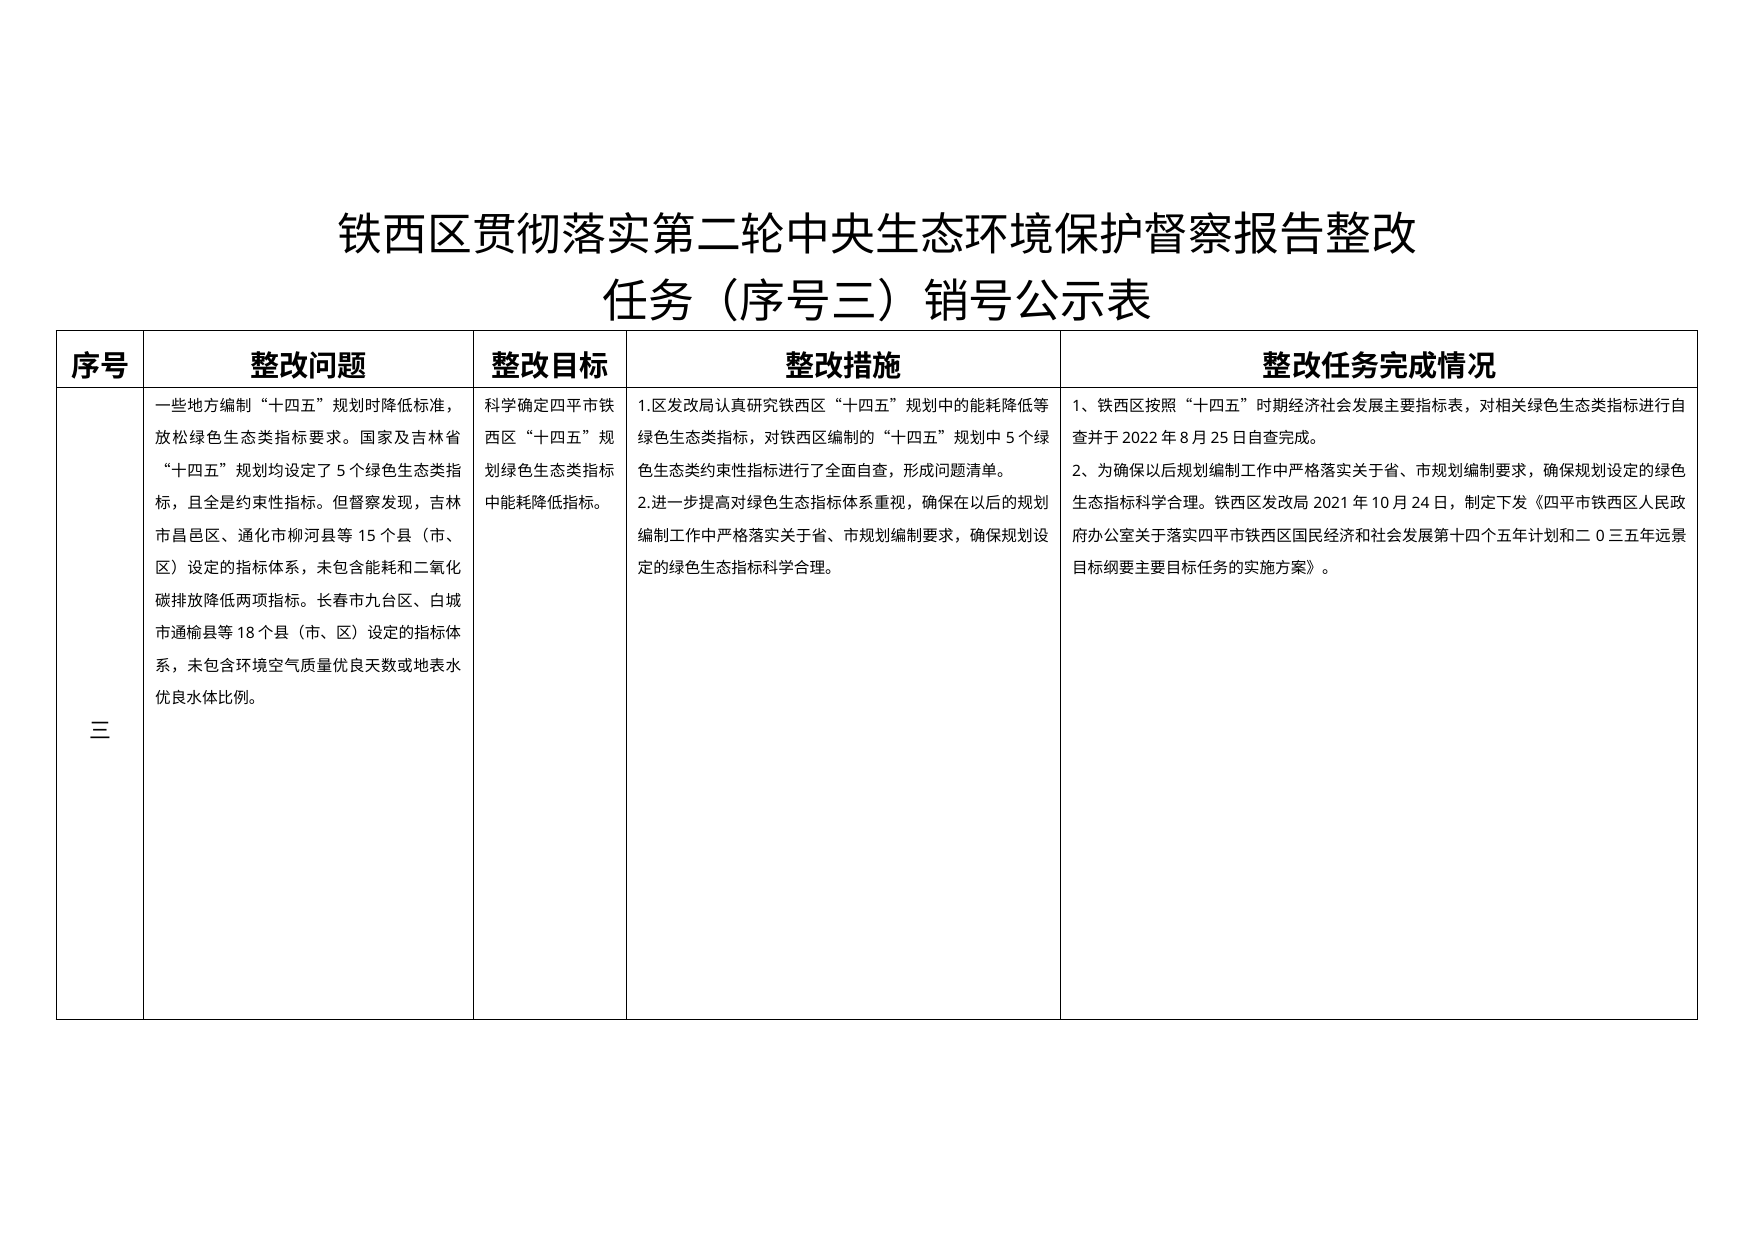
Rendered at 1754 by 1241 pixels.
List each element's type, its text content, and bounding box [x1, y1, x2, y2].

list 铁西区贯彻落实第二轮中央生态环境保护督察报告整改 [150, 198, 1604, 264]
table_cell 三 [57, 388, 143, 1019]
list 任务（序号三）销号公示表 [150, 264, 1604, 330]
table_header 序号 [57, 331, 143, 387]
table_cell 一些地方编制“十四五”规划时降低标准，放松绿色生态类指标要求。国家及吉林省“十四五”规划均设定了5个绿色生态类指标，且全是约束性指标。但督察发现，吉林市昌邑区、通化市柳河县等15个县（市、区）设定的指标体系，未包含能耗和二氧化碳排放降低两项指标。长春市九台区、白城市通榆县等18个县（市、区）设定的指标体系，未包含环境空气质量优良天数或地表水优良水体比例。 [144, 388, 473, 1019]
table_cell 科学确定四平市铁西区“十四五”规划绿色生态类指标中能耗降低指标。 [474, 388, 626, 1019]
table_header 整改目标 [474, 331, 626, 387]
table_header 整改措施 [627, 331, 1060, 387]
table_header 整改问题 [144, 331, 473, 387]
table_cell 1、铁西区按照“十四五”时期经济社会发展主要指标表，对相关绿色生态类指标进行自查并于2022年8月25日自查完成。 2、为确保以后规划编制工作中严格落实关于省、市规划编制要求，确保规划设定的绿色生态指标科学合理。铁西区发改局2021年10月24日，制定下发《四平市铁西区人民政府办公室关于落实四平市铁西区国民经济和社会发展第十四个五年计划和二0三五年远景目标纲要主要目标任务的实施方案》。 [1061, 388, 1697, 1019]
table_cell 1.区发改局认真研究铁西区“十四五”规划中的能耗降低等绿色生态类指标，对铁西区编制的“十四五”规划中5个绿色生态类约束性指标进行了全面自查，形成问题清单。 2.进一步提高对绿色生态指标体系重视，确保在以后的规划编制工作中严格落实关于省、市规划编制要求，确保规划设定的绿色生态指标科学合理。 [627, 388, 1060, 1019]
table_header 整改任务完成情况 [1061, 331, 1697, 387]
